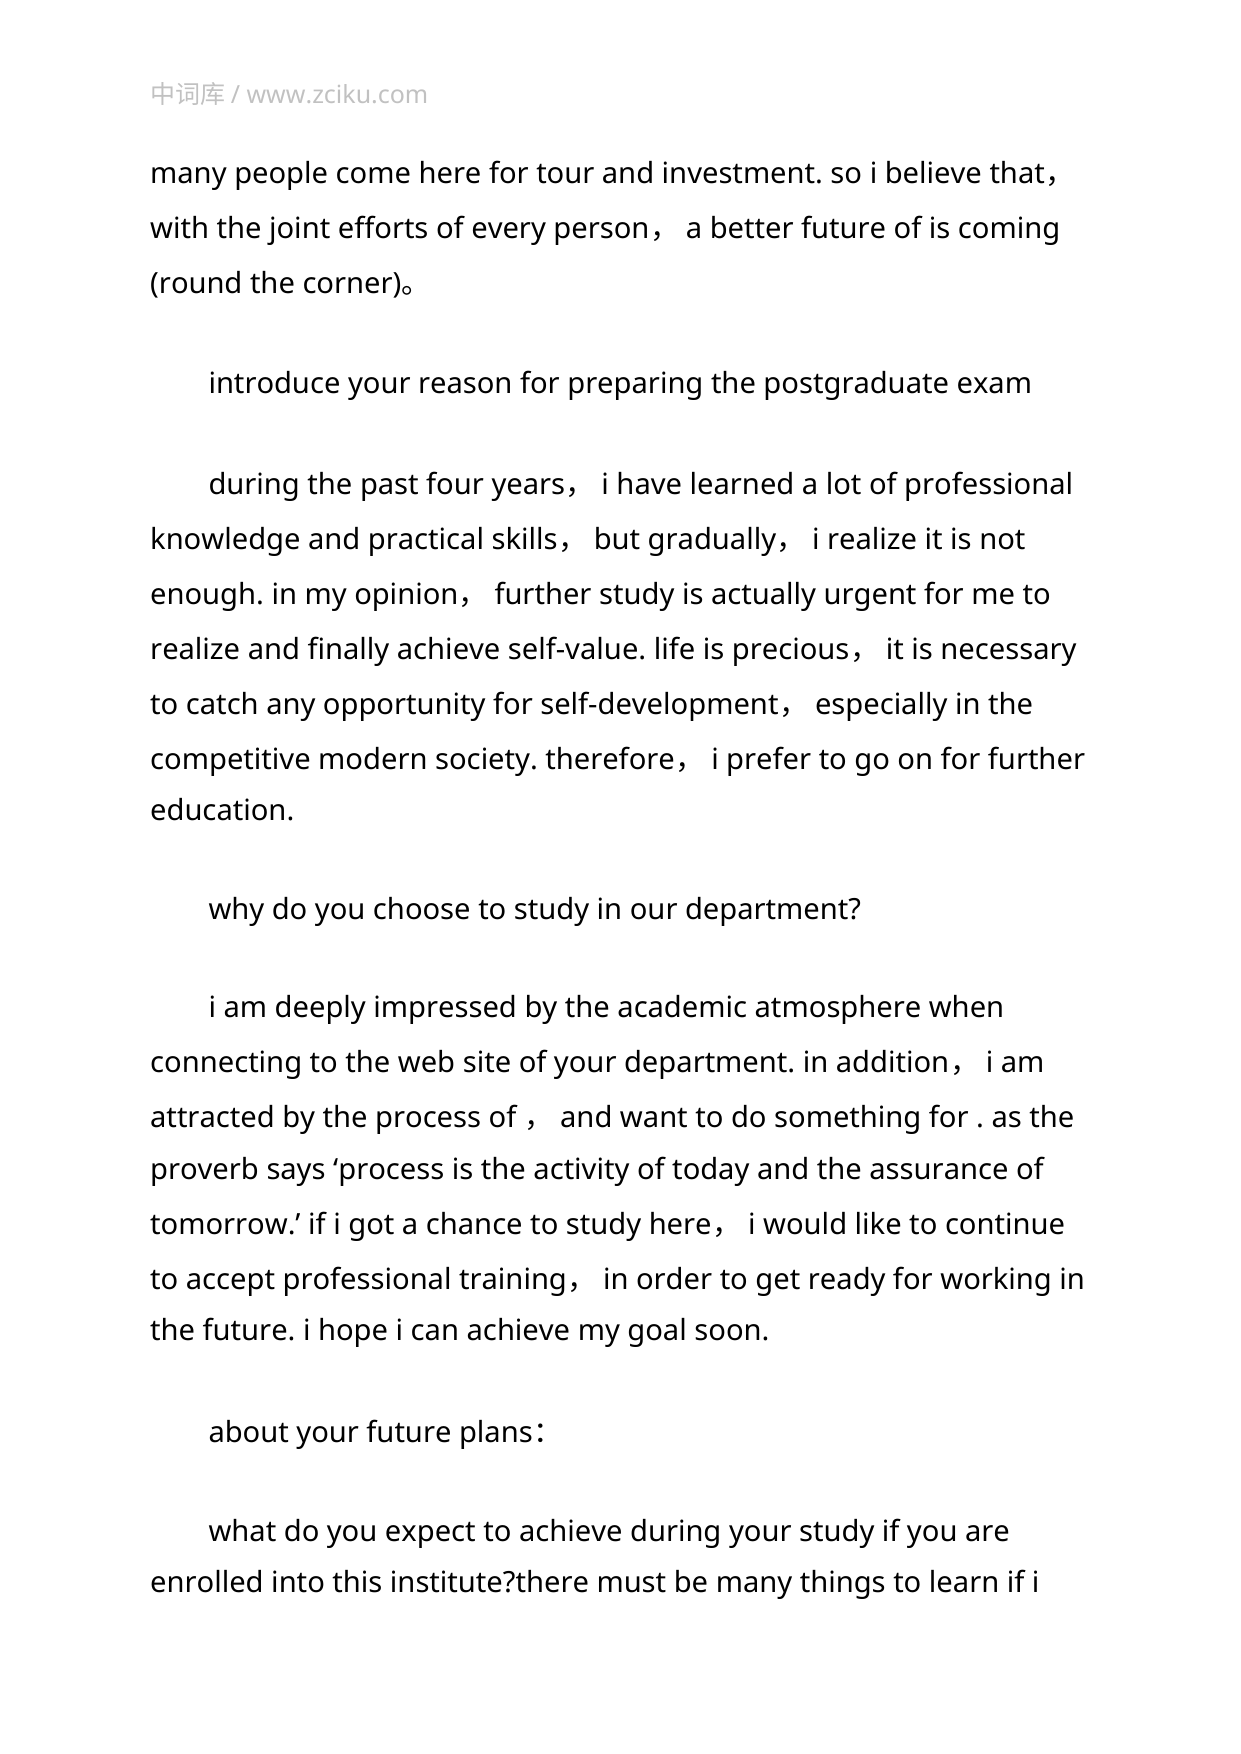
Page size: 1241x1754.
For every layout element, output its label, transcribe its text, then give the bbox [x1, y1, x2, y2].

text about your future plans： [150, 1408, 1090, 1451]
text introduce your reason for preparing the postgraduate exam [150, 362, 1090, 402]
text i am deeply impressed by the academic atmosphere when connecting to the web site of your department. in addition， i am attracted by the process of ， and want to do something for . as the proverb says ‘process is the activity of today and the assurance of tomorrow.’ if i got a chance to study here， i would like to continue to accept professional training， in order to get ready for working in the future. i hope i can achieve my goal soon. [150, 987, 1090, 1349]
text during the past four years， i have learned a lot of professional knowledge and practical skills， but gradually， i realize it is not enough. in my opinion， further study is actually urgent for me to realize and finally achieve self-value. life is precious， it is necessary to catch any opportunity for self-development， especially in the competitive modern society. therefore， i prefer to go on for further education. [150, 460, 1090, 829]
text why do you choose to study in our department? [150, 888, 1090, 928]
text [150, 150, 1090, 302]
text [150, 1510, 1090, 1601]
